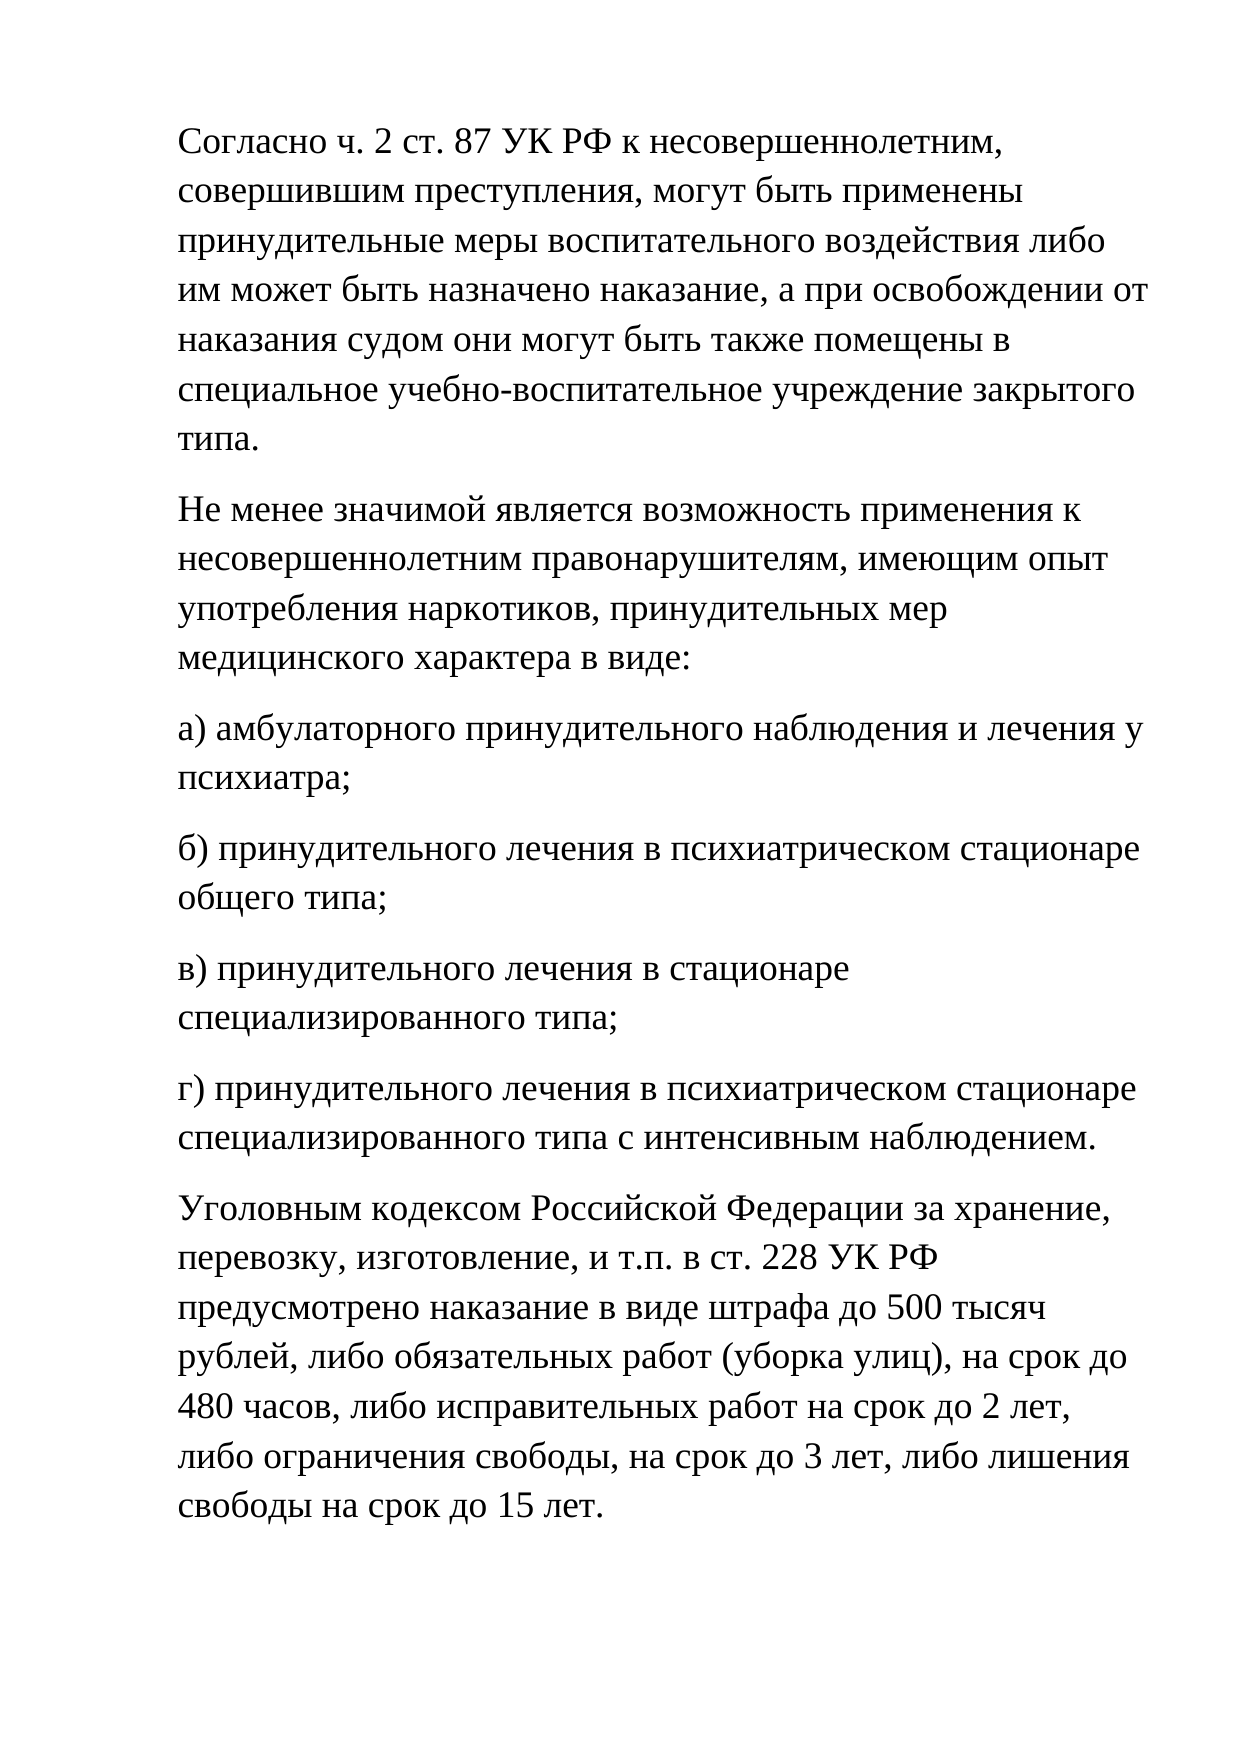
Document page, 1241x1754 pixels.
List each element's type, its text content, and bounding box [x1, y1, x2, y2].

text Не менее значимой является возможность применения к несовершеннолетним правонарушителям, имеющим опыт употребления наркотиков, принудительных мер медицинского характера в виде: [177, 486, 1152, 678]
text Согласно ч. 2 ст. 87 УК РФ к несовершеннолетним, совершившим преступления, могут быть применены принудительные меры воспитательного воздействия либо им может быть назначено наказание, а при освобождении от наказания судом они могут быть также помещены в специальное учебно-воспитательное учреждение закрытого типа. [177, 118, 1152, 459]
text а) амбулаторного принудительного наблюдения и лечения у психиатра; [177, 705, 1152, 798]
text в) принудительного лечения в стационаре специализированного типа; [177, 945, 1152, 1038]
text Уголовным кодексом Российской Федерации за хранение, перевозку, изготовление, и т.п. в ст. 228 УК РФ предусмотрено наказание в виде штрафа до 500 тысяч рублей, либо обязательных работ (уборка улиц), на срок до 480 часов, либо исправительных работ на срок до 2 лет, либо ограничения свободы, на срок до 3 лет, либо лишения свободы на срок до 15 лет. [177, 1185, 1152, 1526]
text б) принудительного лечения в психиатрическом стационаре общего типа; [177, 825, 1152, 918]
text г) принудительного лечения в психиатрическом стационаре специализированного типа с интенсивным наблюдением. [177, 1065, 1152, 1158]
